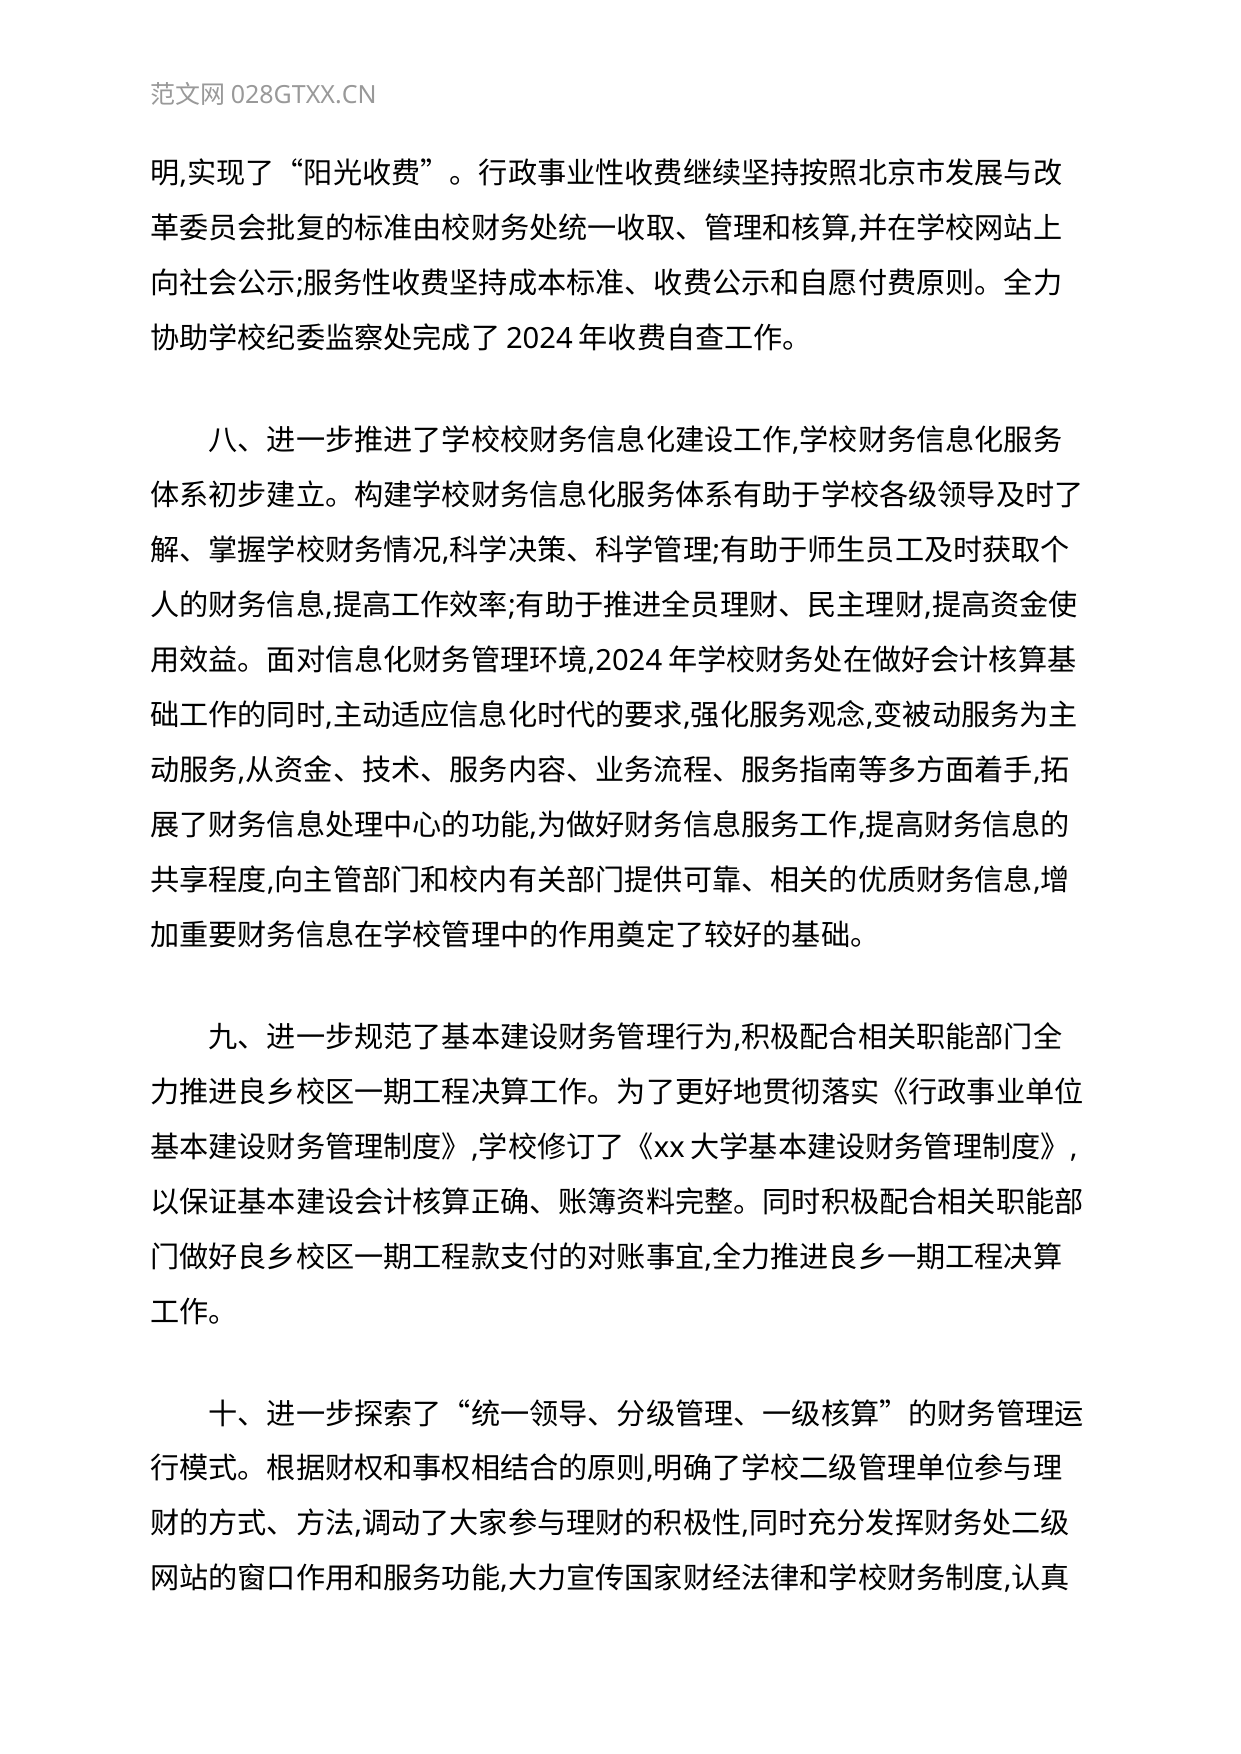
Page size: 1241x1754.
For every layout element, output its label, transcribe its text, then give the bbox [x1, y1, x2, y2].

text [150, 150, 1090, 357]
text 八、进一步推进了学校校财务信息化建设工作,学校财务信息化服务体系初步建立。构建学校财务信息化服务体系有助于学校各级领导及时了解、掌握学校财务情况,科学决策、科学管理;有助于师生员工及时获取个人的财务信息,提高工作效率;有助于推进全员理财、民主理财,提高资金使用效益。面对信息化财务管理环境,2024年学校财务处在做好会计核算基础工作的同时,主动适应信息化时代的要求,强化服务观念,变被动服务为主动服务,从资金、技术、服务内容、业务流程、服务指南等多方面着手,拓展了财务信息处理中心的功能,为做好财务信息服务工作,提高财务信息的共享程度,向主管部门和校内有关部门提供可靠、相关的优质财务信息,增加重要财务信息在学校管理中的作用奠定了较好的基础。 [150, 417, 1090, 954]
text 九、进一步规范了基本建设财务管理行为,积极配合相关职能部门全力推进良乡校区一期工程决算工作。为了更好地贯彻落实《行政事业单位基本建设财务管理制度》,学校修订了《xx大学基本建设财务管理制度》,以保证基本建设会计核算正确、账簿资料完整。同时积极配合相关职能部门做好良乡校区一期工程款支付的对账事宜,全力推进良乡一期工程决算工作。 [150, 1014, 1090, 1331]
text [150, 1390, 1090, 1597]
